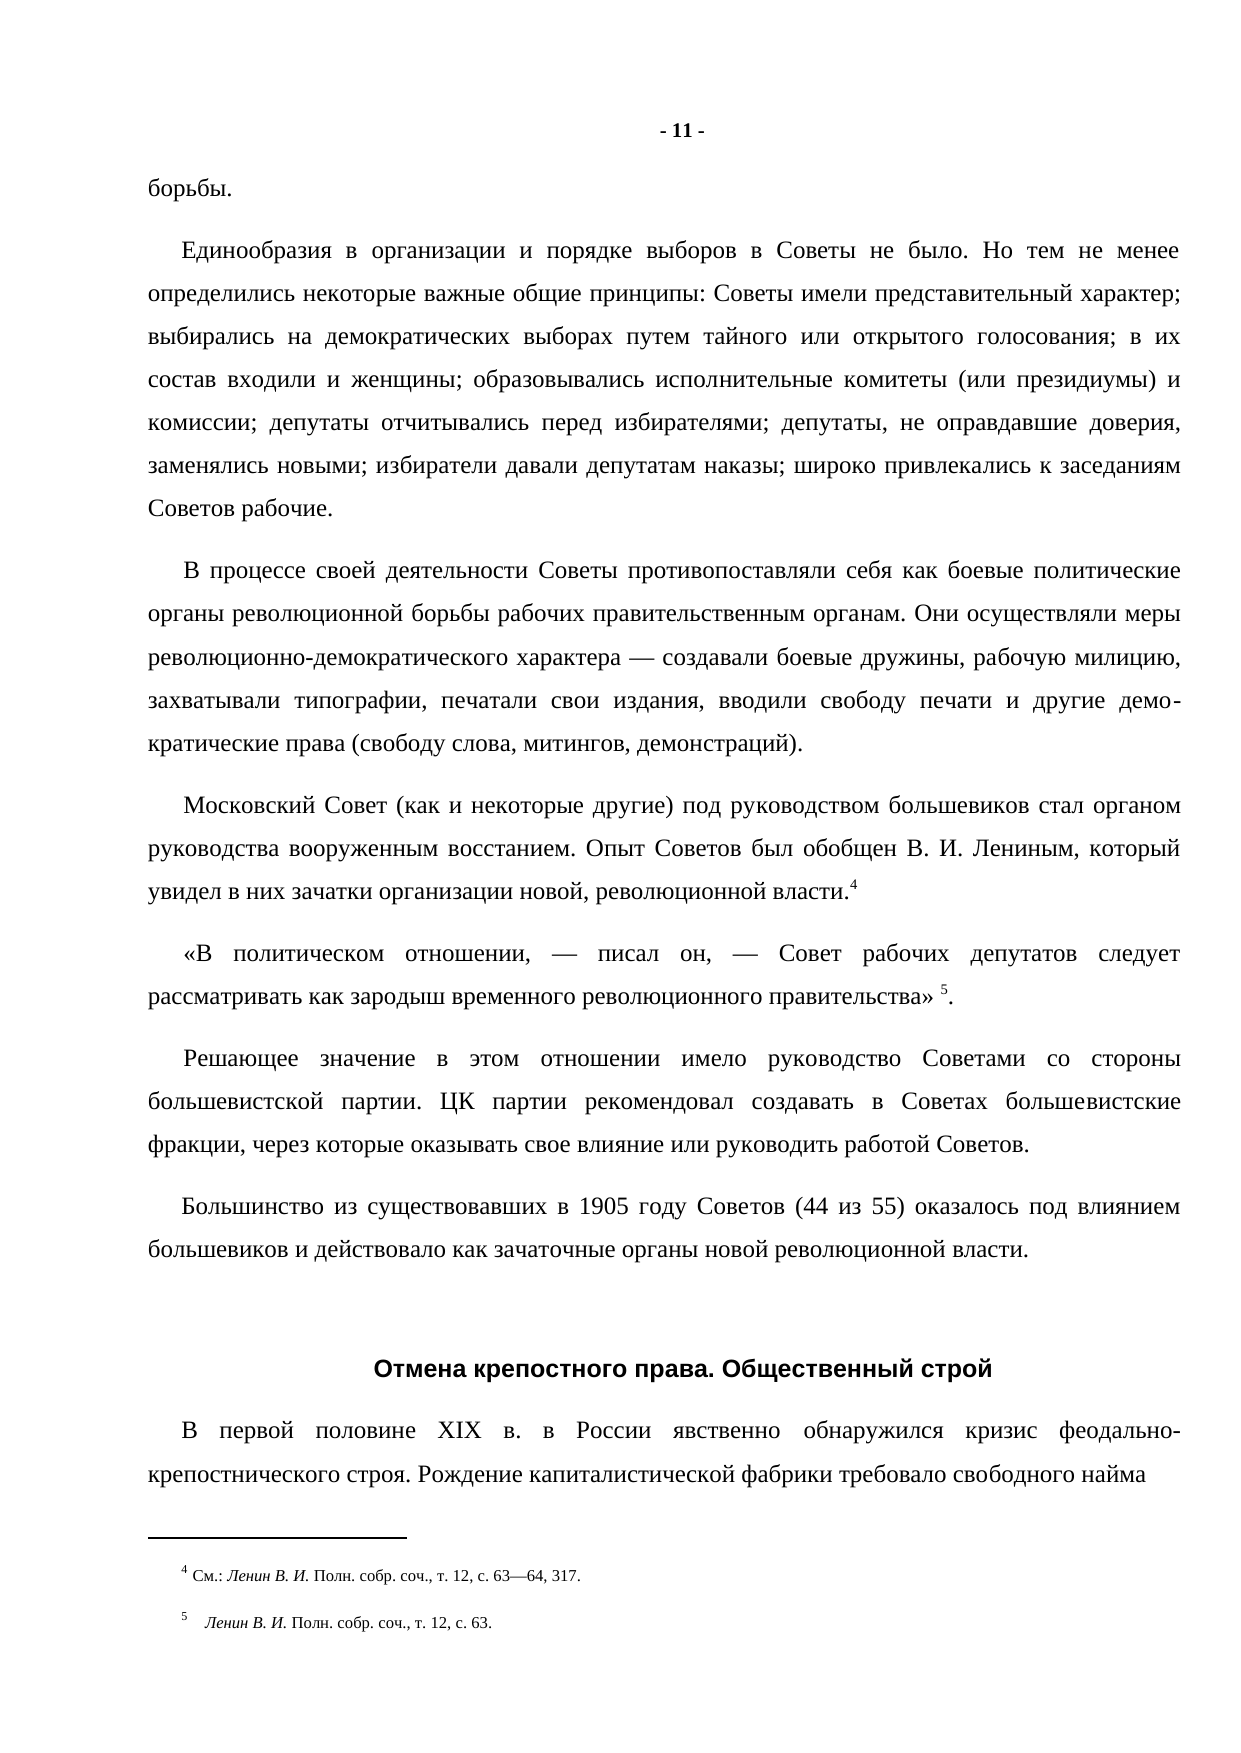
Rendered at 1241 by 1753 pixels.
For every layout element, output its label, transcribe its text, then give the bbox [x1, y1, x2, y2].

text «В политическом отношении, — писал он, — Совет рабочих депутатов следует рассматривать как зародыш временного революционного правительства» . [148, 938, 1181, 1010]
text В первой половине XIX в. в России явственно обнаружился кризис феодально-крепостнического строя. Рождение капиталистической фабрики требовало свободного найма [148, 1416, 1181, 1487]
text В процессе своей деятельности Советы противопоставляли себя как боевые политические органы революционной борьбы рабочих правительственным органам. Они осуществляли меры революционно-демократического характера — создавали боевые дружины, рабочую милицию, захватывали типографии, печатали свои издания, вводили свободу печати и другие демократические права (свободу слова, митингов, демонстраций). [148, 555, 1181, 757]
text - 11 - [148, 118, 1181, 142]
text Большинство из существовавших в 1905 году Советов (44 из 55) оказалось под влиянием большевиков и действовало как зачаточные органы новой революционной власти. [148, 1191, 1181, 1263]
text Решающее значение в этом отношении имело руководство Советами со стороны большевистской партии. ЦК партии рекомендовал создавать в Советах большевистские фракции, через которые оказывать свое влияние или руководить работой Советов. [148, 1043, 1181, 1158]
text борьбы. [148, 173, 1181, 202]
text Отмена крепостного права. Общественный строй [277, 1354, 1056, 1382]
text Единообразия в организации и порядке выборов в Советы не было. Но тем не менее определились некоторые важные общие принципы: Советы имели представительный характер; выбирались на демократических выборах путем тайного или открытого голосования; в их состав входили и женщины; образовывались исполнительные комитеты (или президиумы) и комиссии; депутаты отчитывались перед избирателями; депутаты, не оправдавшие доверия, заменялись новыми; избиратели давали депутатам наказы; широко привлекались к заседаниям Советов рабочие. [148, 235, 1181, 522]
text Московский Совет (как и некоторые другие) под руководством большевиков стал органом руководства вооруженным восстанием. Опыт Советов был обобщен В. И. Лениным, который увидел в них зачатки организации новой, революционной власти. [148, 790, 1181, 905]
